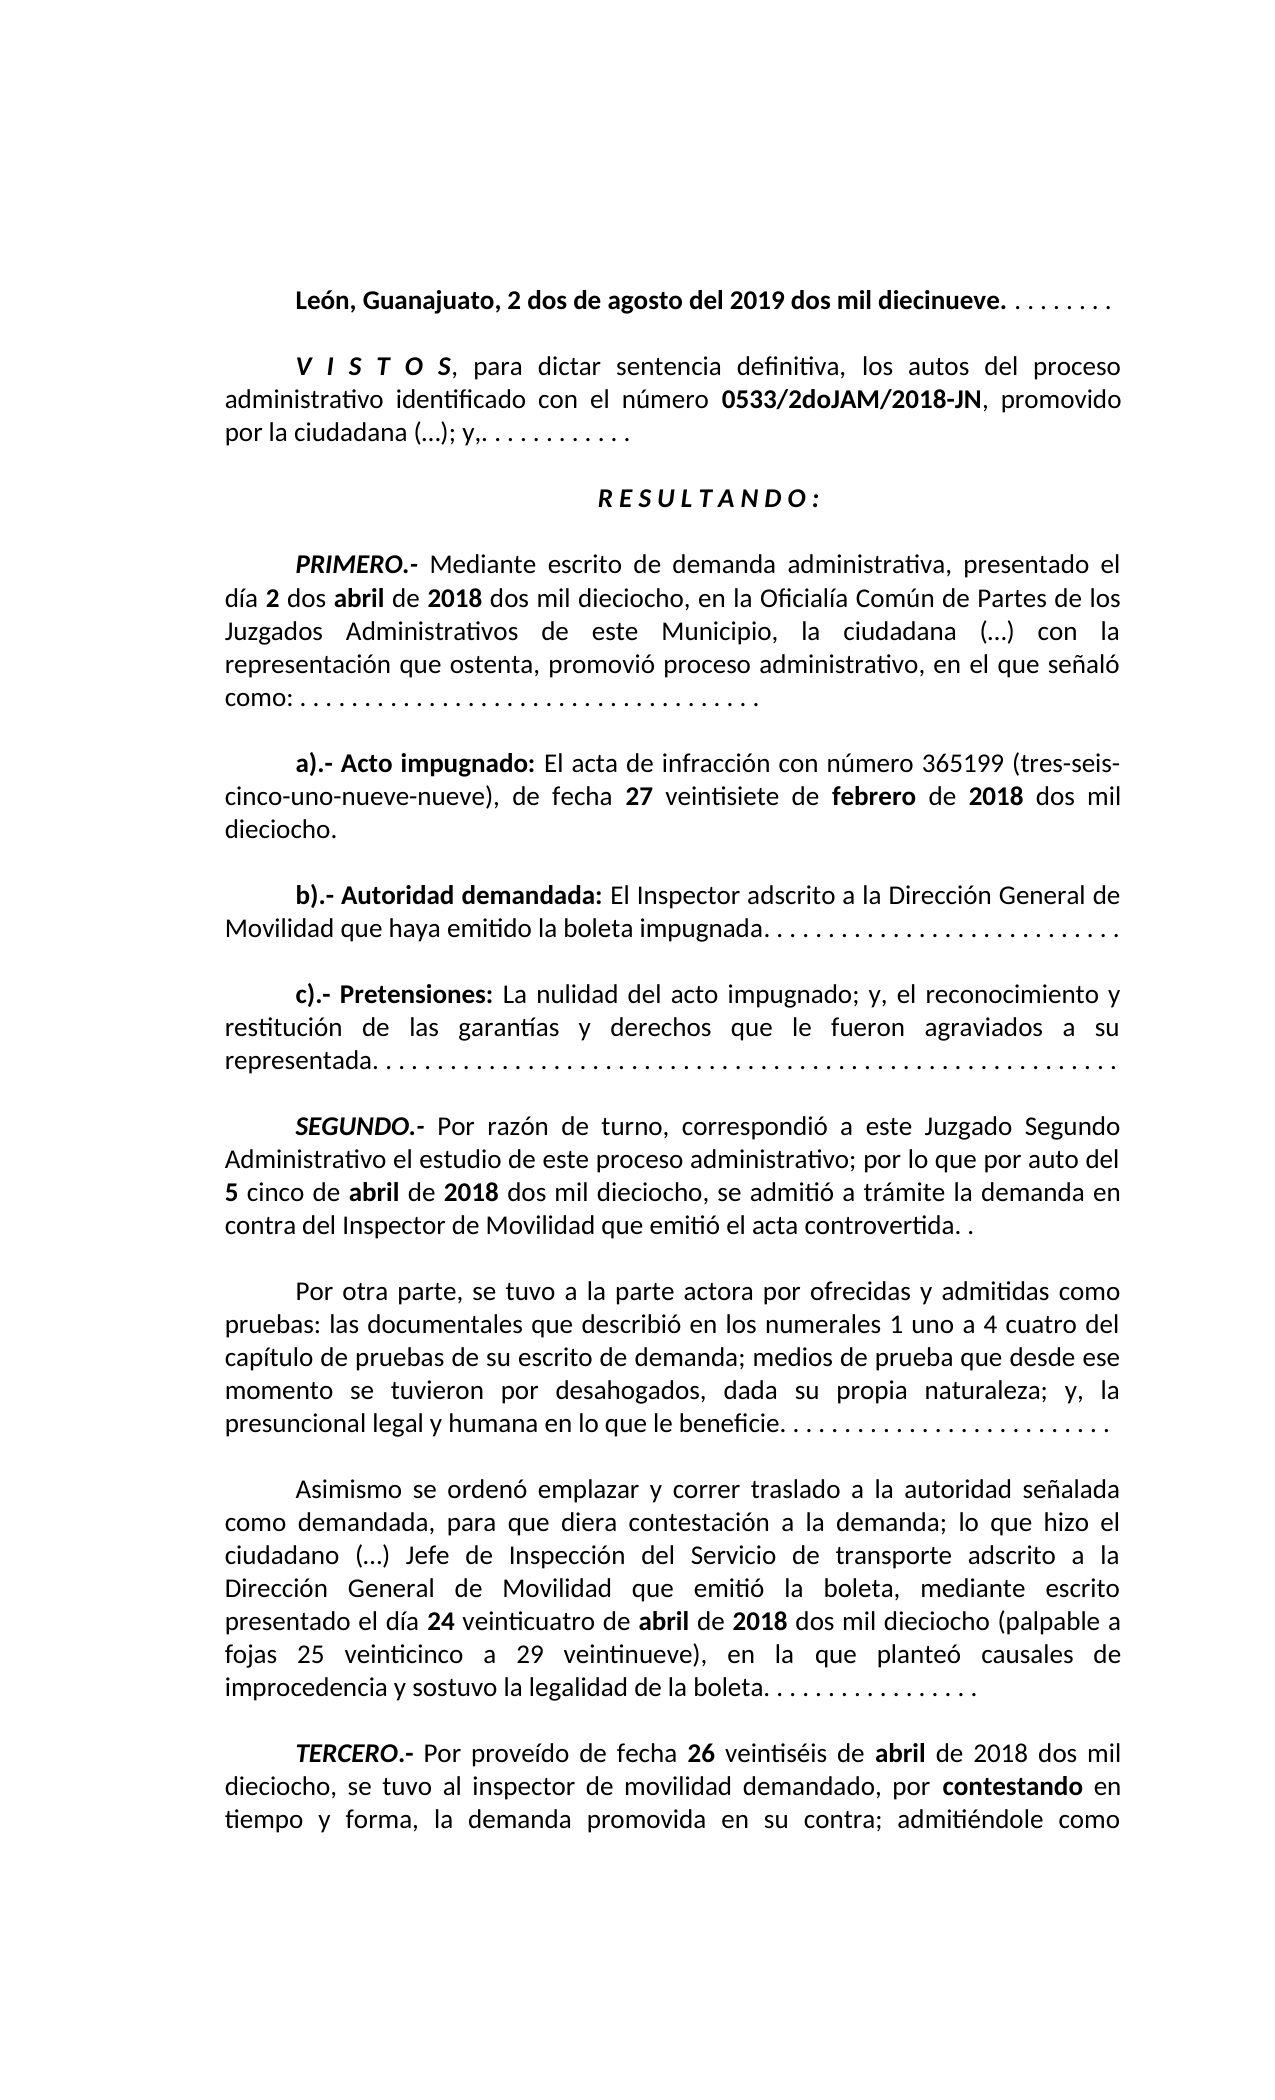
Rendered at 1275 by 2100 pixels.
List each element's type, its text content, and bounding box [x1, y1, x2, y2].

text c).- Pretensiones: La nulidad del acto impugnado; y, el reconocimiento y restitución de las garantías y derechos que le fueron agraviados a su representada. . . . . . . . . . . . . . . . . . . . . . . . . . . . . . . . . . . . . . . . . . . . . . . . . . . . . . . . . . [224, 977, 1121, 1076]
text R E S U L T A N D O : [224, 482, 1121, 515]
text b).- Autoridad demandada: El Inspector adscrito a la Dirección General de Movilidad que haya emitido la boleta impugnada. . . . . . . . . . . . . . . . . . . . . . . . . . . . [224, 878, 1121, 944]
text V I S T O S, para dictar sentencia definitiva, los autos del proceso administrativo identificado con el número 0533/2doJAM/2018-JN, promovido por la ciudadana (…); y,. . . . . . . . . . . . [224, 349, 1121, 449]
text León, Guanajuato, 2 dos de agosto del 2019 dos mil diecinueve. . . . . . . . . [224, 283, 1121, 317]
text SEGUNDO.- Por razón de turno, correspondió a este Juzgado Segundo Administrativo el estudio de este proceso administrativo; por lo que por auto del 5 cinco de abril de 2018 dos mil dieciocho, se admitió a trámite la demanda en contra del Inspector de Movilidad que emitió el acta controvertida. . [224, 1109, 1121, 1241]
text PRIMERO.- Mediante escrito de demanda administrativa, presentado el día 2 dos abril de 2018 dos mil dieciocho, en la Oficialía Común de Partes de los Juzgados Administrativos de este Municipio, la ciudadana (…) con la representación que ostenta, promovió proceso administrativo, en el que señaló como: . . . . . . . . . . . . . . . . . . . . . . . . . . . . . . . . . . . . [224, 548, 1121, 713]
text Asimismo se ordenó emplazar y correr traslado a la autoridad señalada como demandada, para que diera contestación a la demanda; lo que hizo el ciudadano (…) Jefe de Inspección del Servicio de transporte adscrito a la Dirección General de Movilidad que emitió la boleta, mediante escrito presentado el día 24 veinticuatro de abril de 2018 dos mil dieciocho (palpable a fojas 25 veinticinco a 29 veintinueve), en la que planteó causales de improcedencia y sostuvo la legalidad de la boleta. . . . . . . . . . . . . . . . . [224, 1472, 1121, 1703]
text a).- Acto impugnado: El acta de infracción con número 365199 (tres-seis-cinco-uno-nueve-nueve), de fecha 27 veintisiete de febrero de 2018 dos mil dieciocho. [224, 746, 1121, 845]
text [224, 1736, 1121, 1836]
text Por otra parte, se tuvo a la parte actora por ofrecidas y admitidas como pruebas: las documentales que describió en los numerales 1 uno a 4 cuatro del capítulo de pruebas de su escrito de demanda; medios de prueba que desde ese momento se tuvieron por desahogados, dada su propia naturaleza; y, la presuncional legal y humana en lo que le beneficie. . . . . . . . . . . . . . . . . . . . . . . . . . [224, 1274, 1121, 1439]
